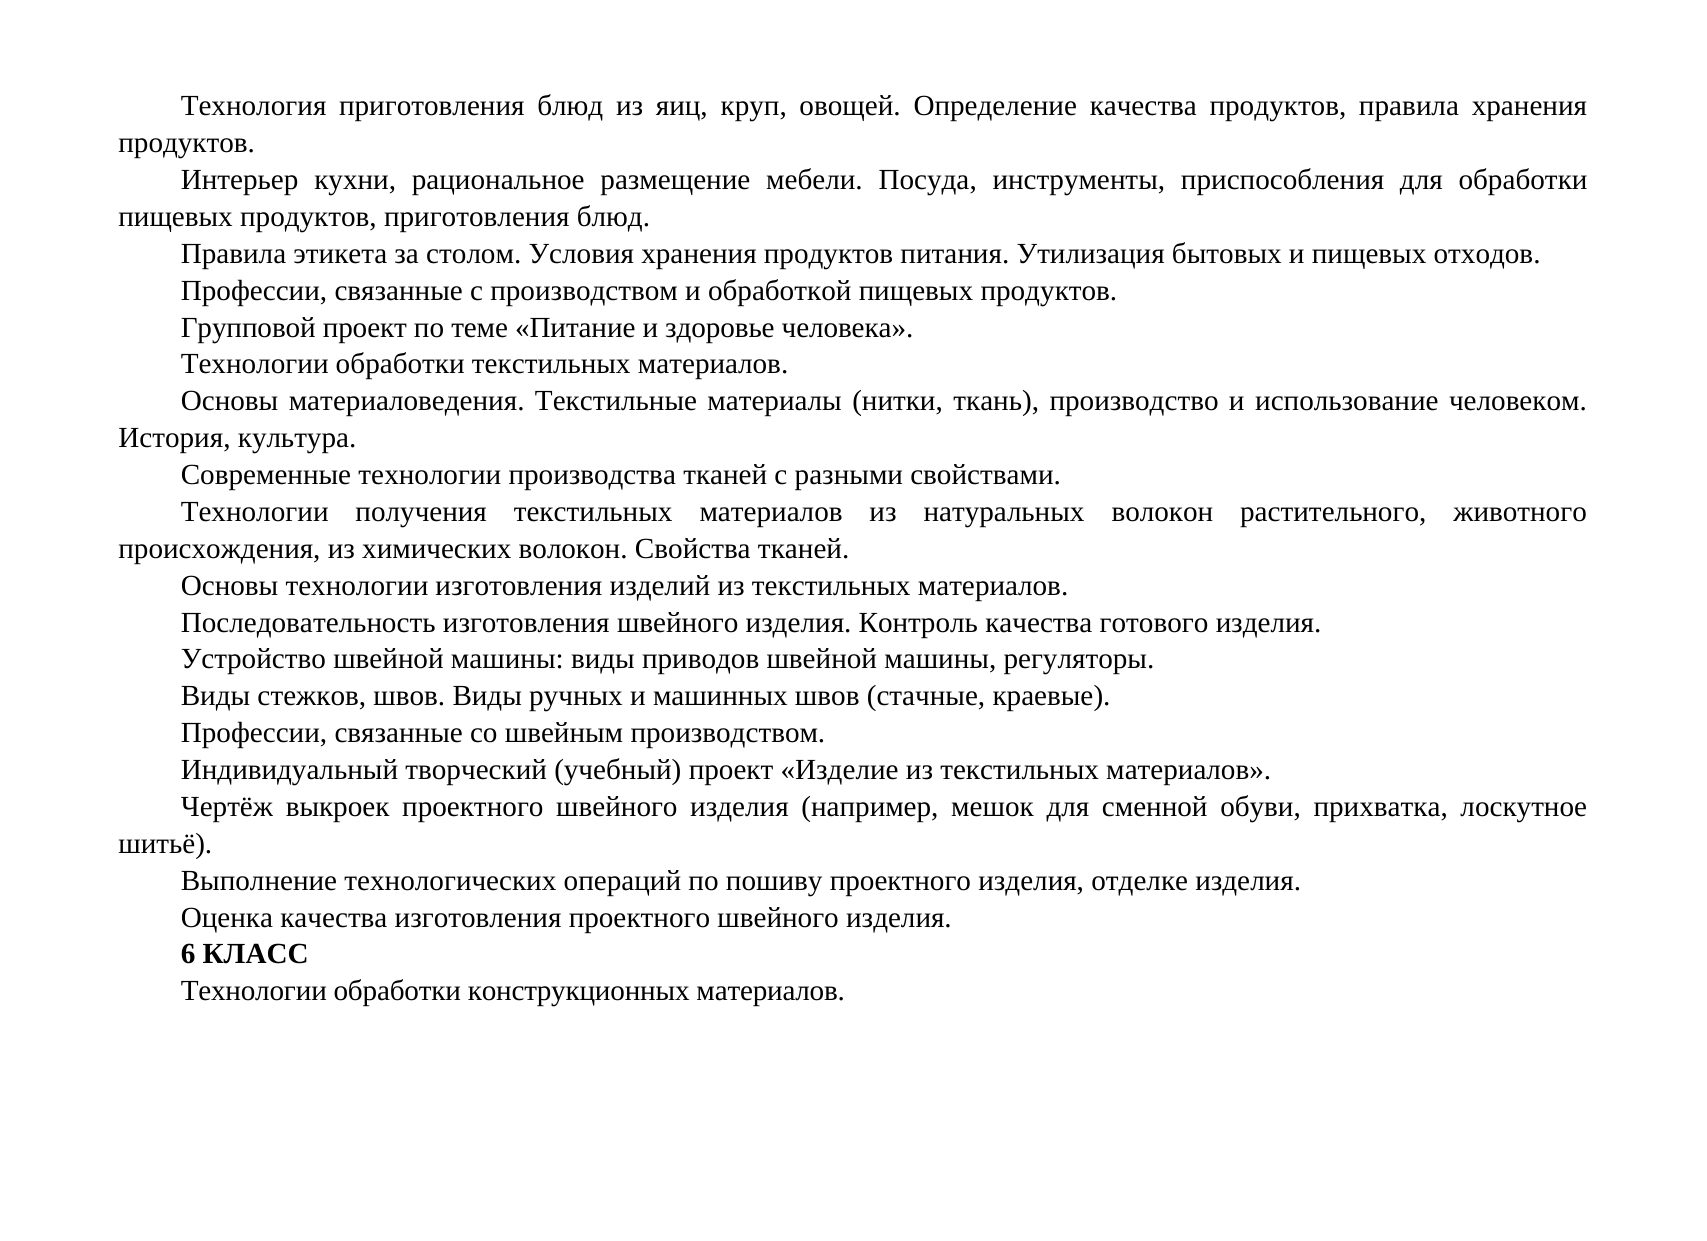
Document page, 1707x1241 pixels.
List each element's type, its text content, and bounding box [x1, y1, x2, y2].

text Устройство швейной машины: виды приводов швейной машины, регуляторы. [118, 642, 1588, 675]
text Групповой проект по теме «Питание и здоровье человека». [118, 310, 1588, 343]
text Оценка качества изготовления проектного швейного изделия. [118, 900, 1588, 933]
text 6 КЛАСС [118, 937, 1588, 970]
text Технологии обработки текстильных материалов. [118, 347, 1588, 380]
text Правила этикета за столом. Условия хранения продуктов питания. Утилизация бытовых и пищевых отходов. [118, 236, 1588, 269]
text Виды стежков, швов. Виды ручных и машинных швов (стачные, краевые). [118, 678, 1588, 712]
text Профессии, связанные со швейным производством. [118, 715, 1588, 749]
text Последовательность изготовления швейного изделия. Контроль качества готового изделия. [118, 605, 1588, 638]
text Технологии получения текстильных материалов из натуральных волокон растительного, животного происхождения, из химических волокон. Свойства тканей. [118, 494, 1588, 564]
text Технология приготовления блюд из яиц, круп, овощей. Определение качества продуктов, правила хранения продуктов. [118, 88, 1588, 159]
text Основы материаловедения. Текстильные материалы (нитки, ткань), производство и использование человеком. История, культура. [118, 383, 1588, 454]
text Технологии обработки конструкционных материалов. [118, 973, 1588, 1007]
text Интерьер кухни, рациональное размещение мебели. Посуда, инструменты, приспособления для обработки пищевых продуктов, приготовления блюд. [118, 162, 1588, 233]
text Индивидуальный творческий (учебный) проект «Изделие из текстильных материалов». [118, 752, 1588, 786]
text Выполнение технологических операций по пошиву проектного изделия, отделке изделия. [118, 863, 1588, 896]
text Профессии, связанные с производством и обработкой пищевых продуктов. [118, 273, 1588, 306]
text Основы технологии изготовления изделий из текстильных материалов. [118, 568, 1588, 601]
text Чертёж выкроек проектного швейного изделия (например, мешок для сменной обуви, прихватка, лоскутное шитьё). [118, 789, 1588, 859]
text Современные технологии производства тканей с разными свойствами. [118, 457, 1588, 491]
